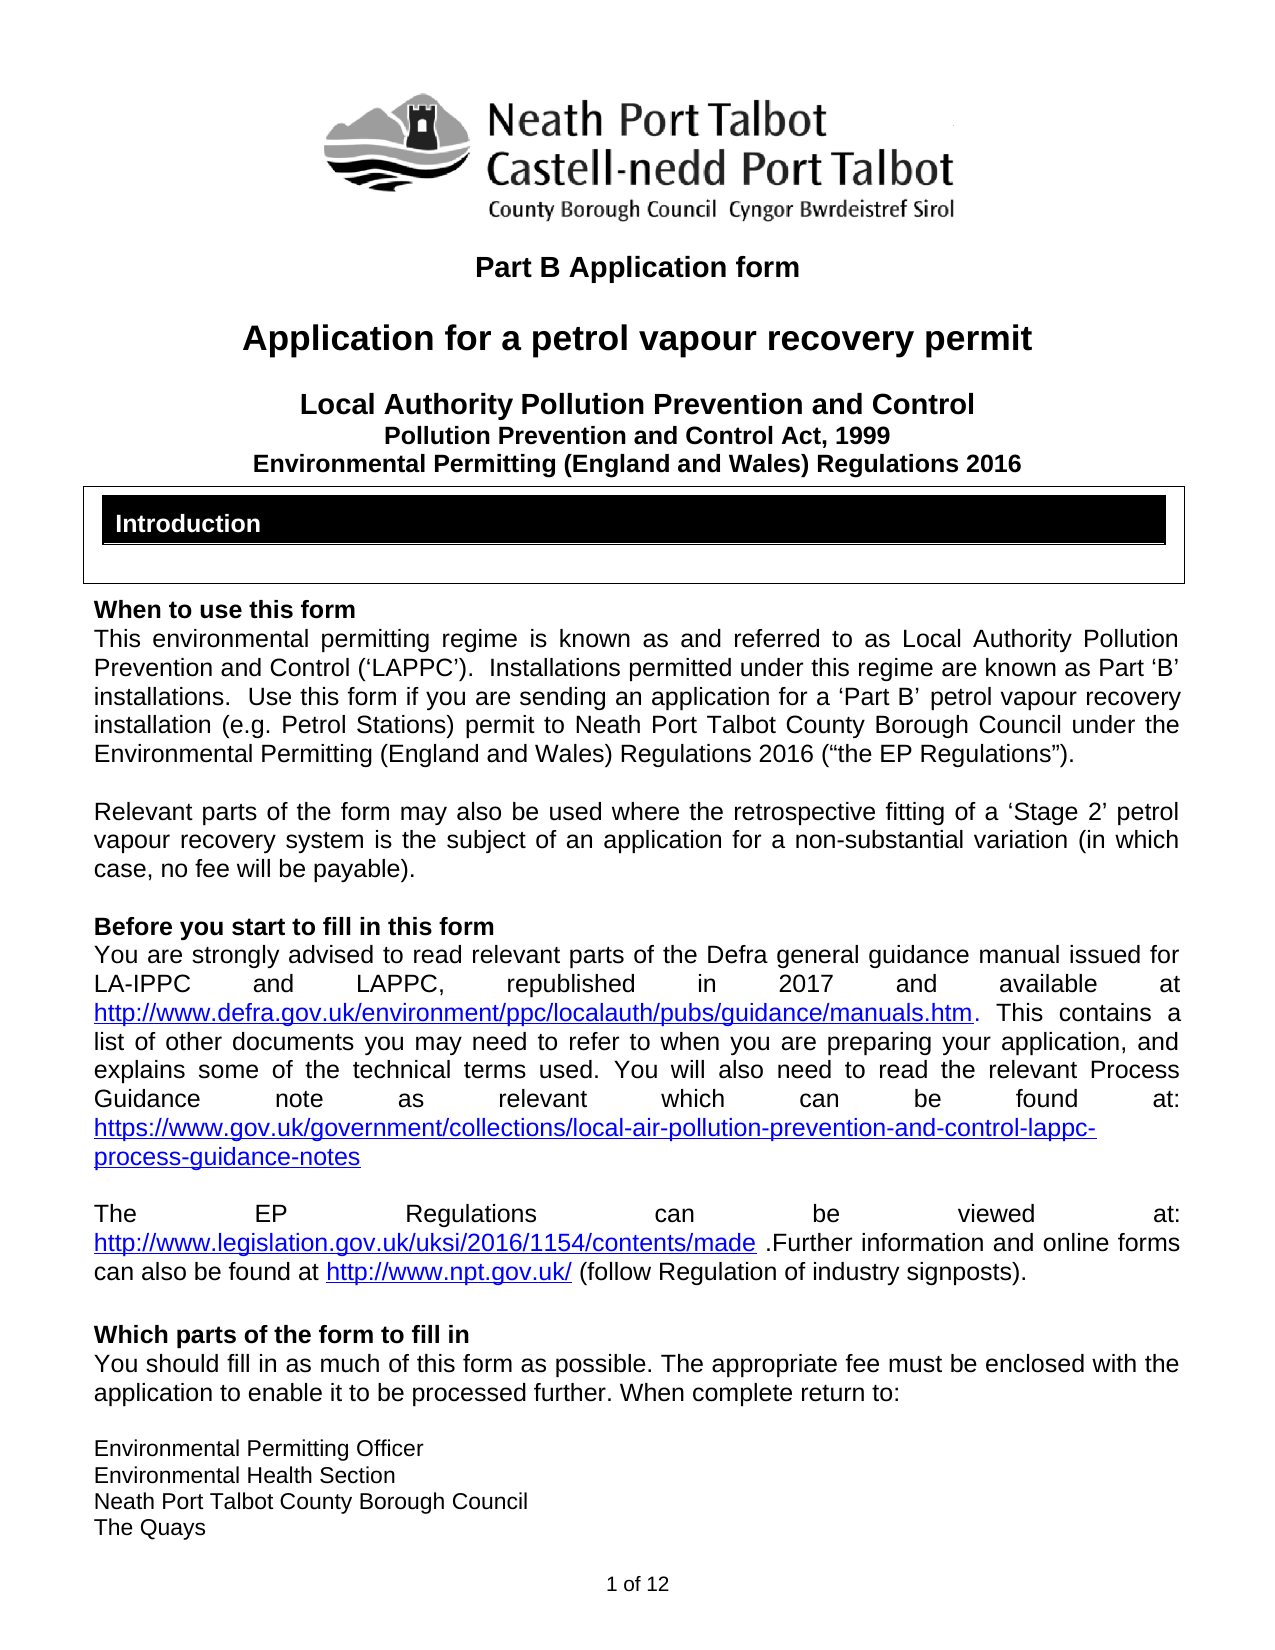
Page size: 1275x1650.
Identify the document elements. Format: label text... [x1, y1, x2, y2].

text When to use this form [94, 596, 1181, 624]
text You are strongly advised to read relevant parts of the Defra general guidance manual issued for LA-IPPC and LAPPC, republished in 2017 and available at http://www.defra.gov.uk/environment/ppc/localauth/pubs/guidance/manuals.htm. This contains a list of other documents you may need to refer to when you are preparing your application, and explains some of the technical terms used. You will also need to read the relevant Process Guidance note as relevant which can be found at: https://www.gov.uk/government/collections/local-air-pollution-prevention-and-control-lappc-process-guidance-notes [94, 941, 1181, 1171]
text Relevant parts of the form may also be used where the retrospective fitting of a ‘Stage 2’ petrol vapour recovery system is the subject of an application for a non-substantial variation (in which case, no fee will be payable). [94, 797, 1181, 883]
text Environmental Permitting (England and Wales) Regulations 2016 [94, 449, 1181, 478]
title Application for a petrol vapour recovery permit [94, 318, 1181, 358]
text Part B Application form [94, 251, 1181, 284]
text Environmental Health Section [94, 1462, 1181, 1488]
table_header Introduction [104, 496, 1164, 543]
text Pollution Prevention and Control Act, 1999 [94, 421, 1181, 449]
text This environmental permitting regime is known as and referred to as Local Authority Pollution Prevention and Control (‘LAPPC’). Installations permitted under this regime are known as Part ‘B’ installations. Use this form if you are sending an application for a ‘Part B’ petrol vapour recovery installation (e.g. Petrol Stations) permit to Neath Port Talbot County Borough Council under the Environmental Permitting (England and Wales) Regulations 2016 (“the EP Regulations”). [94, 624, 1181, 768]
text Before you start to fill in this form [94, 912, 1181, 941]
text You should fill in as much of this form as possible. The appropriate fee must be enclosed with the application to enable it to be processed further. When complete return to: [94, 1349, 1181, 1406]
text The EP Regulations can be viewed at: http://www.legislation.gov.uk/uksi/2016/1154/contents/made .Further information and online forms can also be found at http://www.npt.gov.uk/ (follow Regulation of industry signposts). [94, 1199, 1181, 1286]
text Which parts of the form to fill in [94, 1320, 1181, 1349]
text The Quays [94, 1514, 1181, 1541]
text Environmental Permitting Officer [94, 1435, 1181, 1462]
text Neath Port Talbot County Borough Council [94, 1488, 1181, 1514]
text Local Authority Pollution Prevention and Control [94, 387, 1181, 421]
